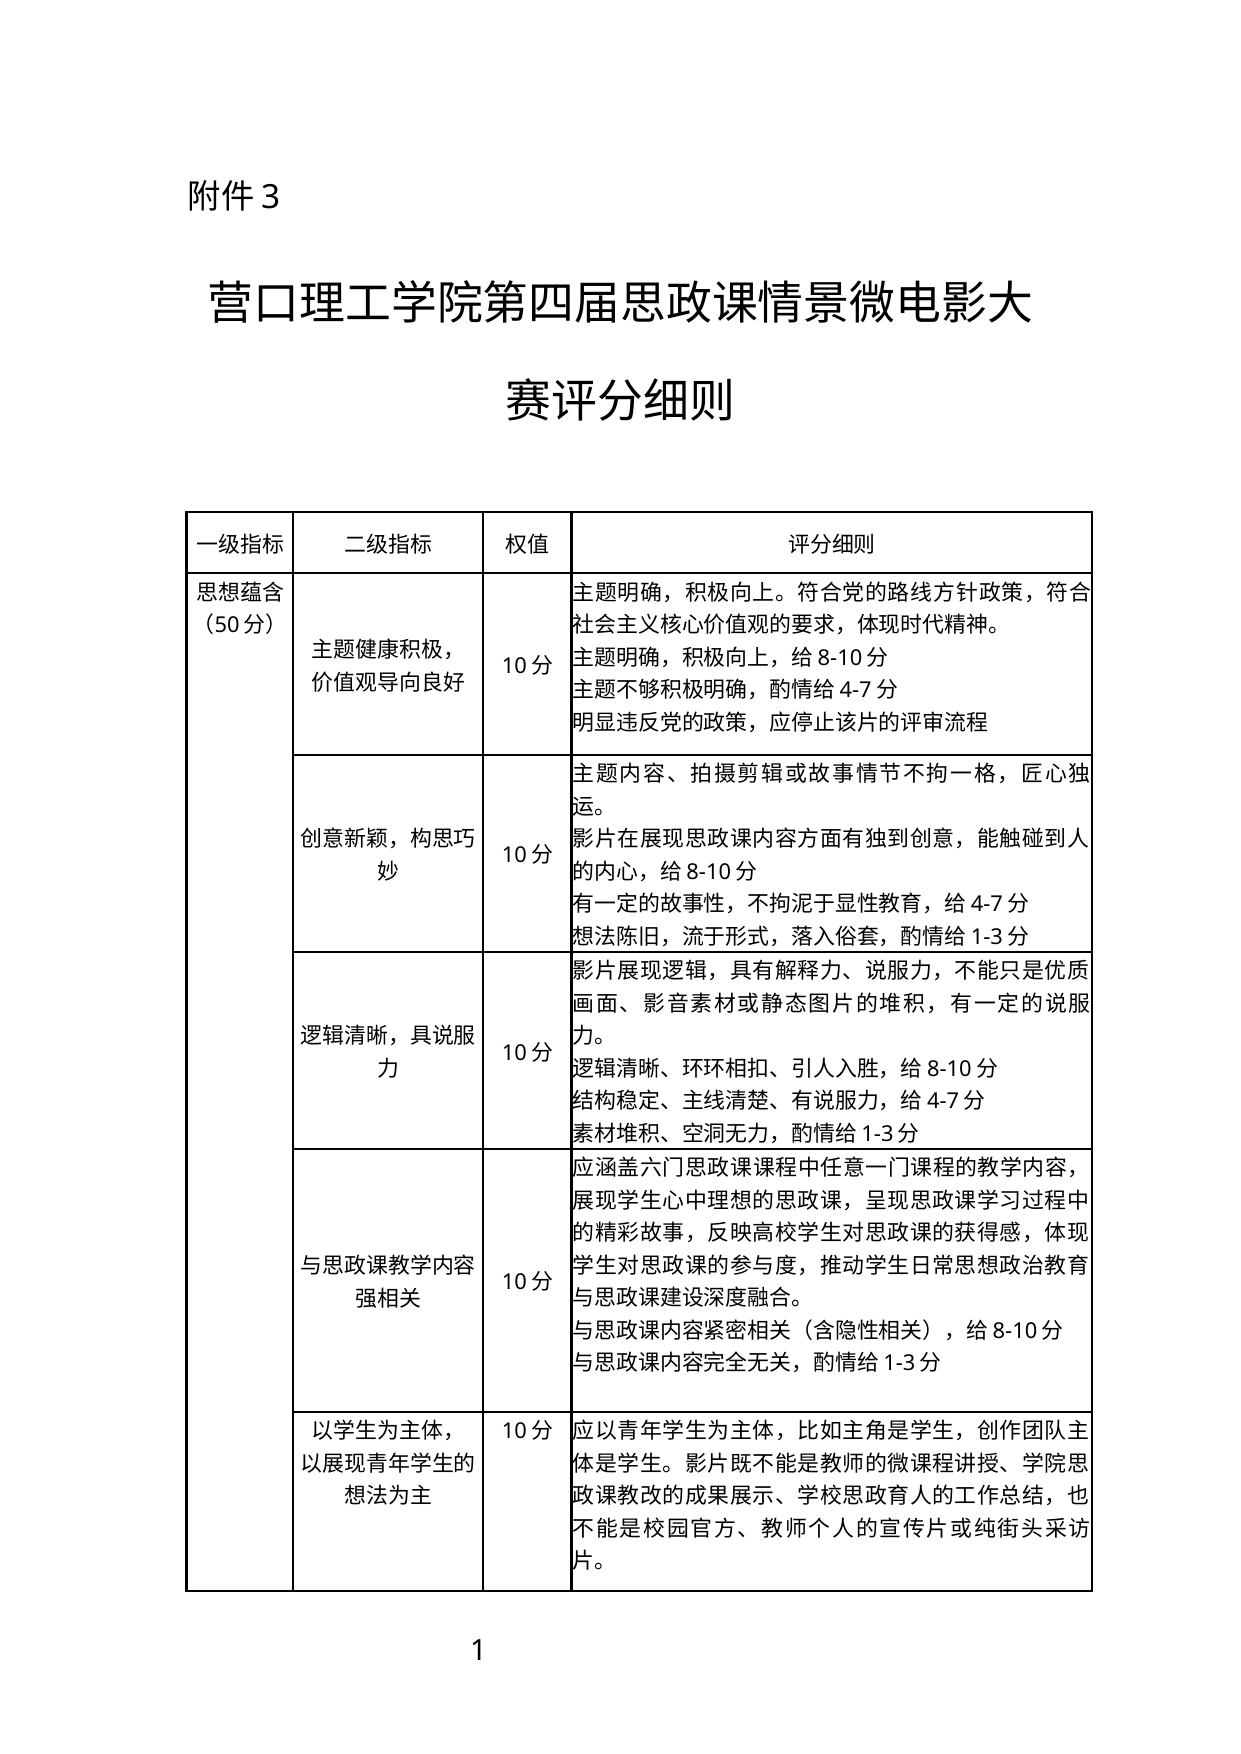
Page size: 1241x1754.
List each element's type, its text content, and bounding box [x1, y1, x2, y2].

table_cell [573, 1413, 1091, 1590]
table_cell 创意新颖，构思巧妙 [294, 756, 482, 951]
table_cell 10分 [484, 574, 570, 754]
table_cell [294, 1413, 482, 1590]
table_cell 逻辑清晰，具说服力 [294, 953, 482, 1148]
table_cell 10分 [484, 1150, 570, 1411]
table_header 评分细则 [573, 513, 1091, 572]
text 附件3 [187, 162, 1050, 227]
table_cell 主题内容、拍摄剪辑或故事情节不拘一格，匠心独运。 影片在展现思政课内容方面有独到创意，能触碰到人的内心，给8-10分 有一定的故事性，不拘泥于显性教育，给4-7分 想法陈旧，流于形式，落入俗套，酌情给1-3分 [573, 756, 1091, 951]
table_cell 10分 [484, 756, 570, 951]
table_cell 与思政课教学内容强相关 [294, 1150, 482, 1411]
table_cell 思想蕴含 （50分） [188, 574, 292, 1590]
table_cell 应涵盖六门思政课课程中任意一门课程的教学内容，展现学生心中理想的思政课，呈现思政课学习过程中的精彩故事，反映高校学生对思政课的获得感，体现学生对思政课的参与度，推动学生日常思想政治教育与思政课建设深度融合。 与思政课内容紧密相关（含隐性相关），给8-10分 与思政课内容完全无关，酌情给1-3分 [573, 1150, 1091, 1411]
table_cell 10分 [484, 953, 570, 1148]
table_header 二级指标 [294, 513, 482, 572]
table_header 一级指标 [188, 513, 292, 572]
table_cell 主题健康积极， 价值观导向良好 [294, 574, 482, 754]
table_header 权值 [484, 513, 570, 572]
table_cell 10分 [484, 1413, 570, 1590]
text 营口理工学院第四届思政课情景微电影大赛评分细则 [187, 251, 1053, 446]
table_cell 影片展现逻辑，具有解释力、说服力，不能只是优质画面、影音素材或静态图片的堆积，有一定的说服力。 逻辑清晰、环环相扣、引人入胜，给8-10分 结构稳定、主线清楚、有说服力，给4-7分 素材堆积、空洞无力，酌情给1-3分 [573, 953, 1091, 1148]
table_cell 主题明确，积极向上。符合党的路线方针政策，符合社会主义核心价值观的要求，体现时代精神。 主题明确，积极向上，给8-10分 主题不够积极明确，酌情给4-7分 明显违反党的政策，应停止该片的评审流程 [573, 574, 1091, 754]
